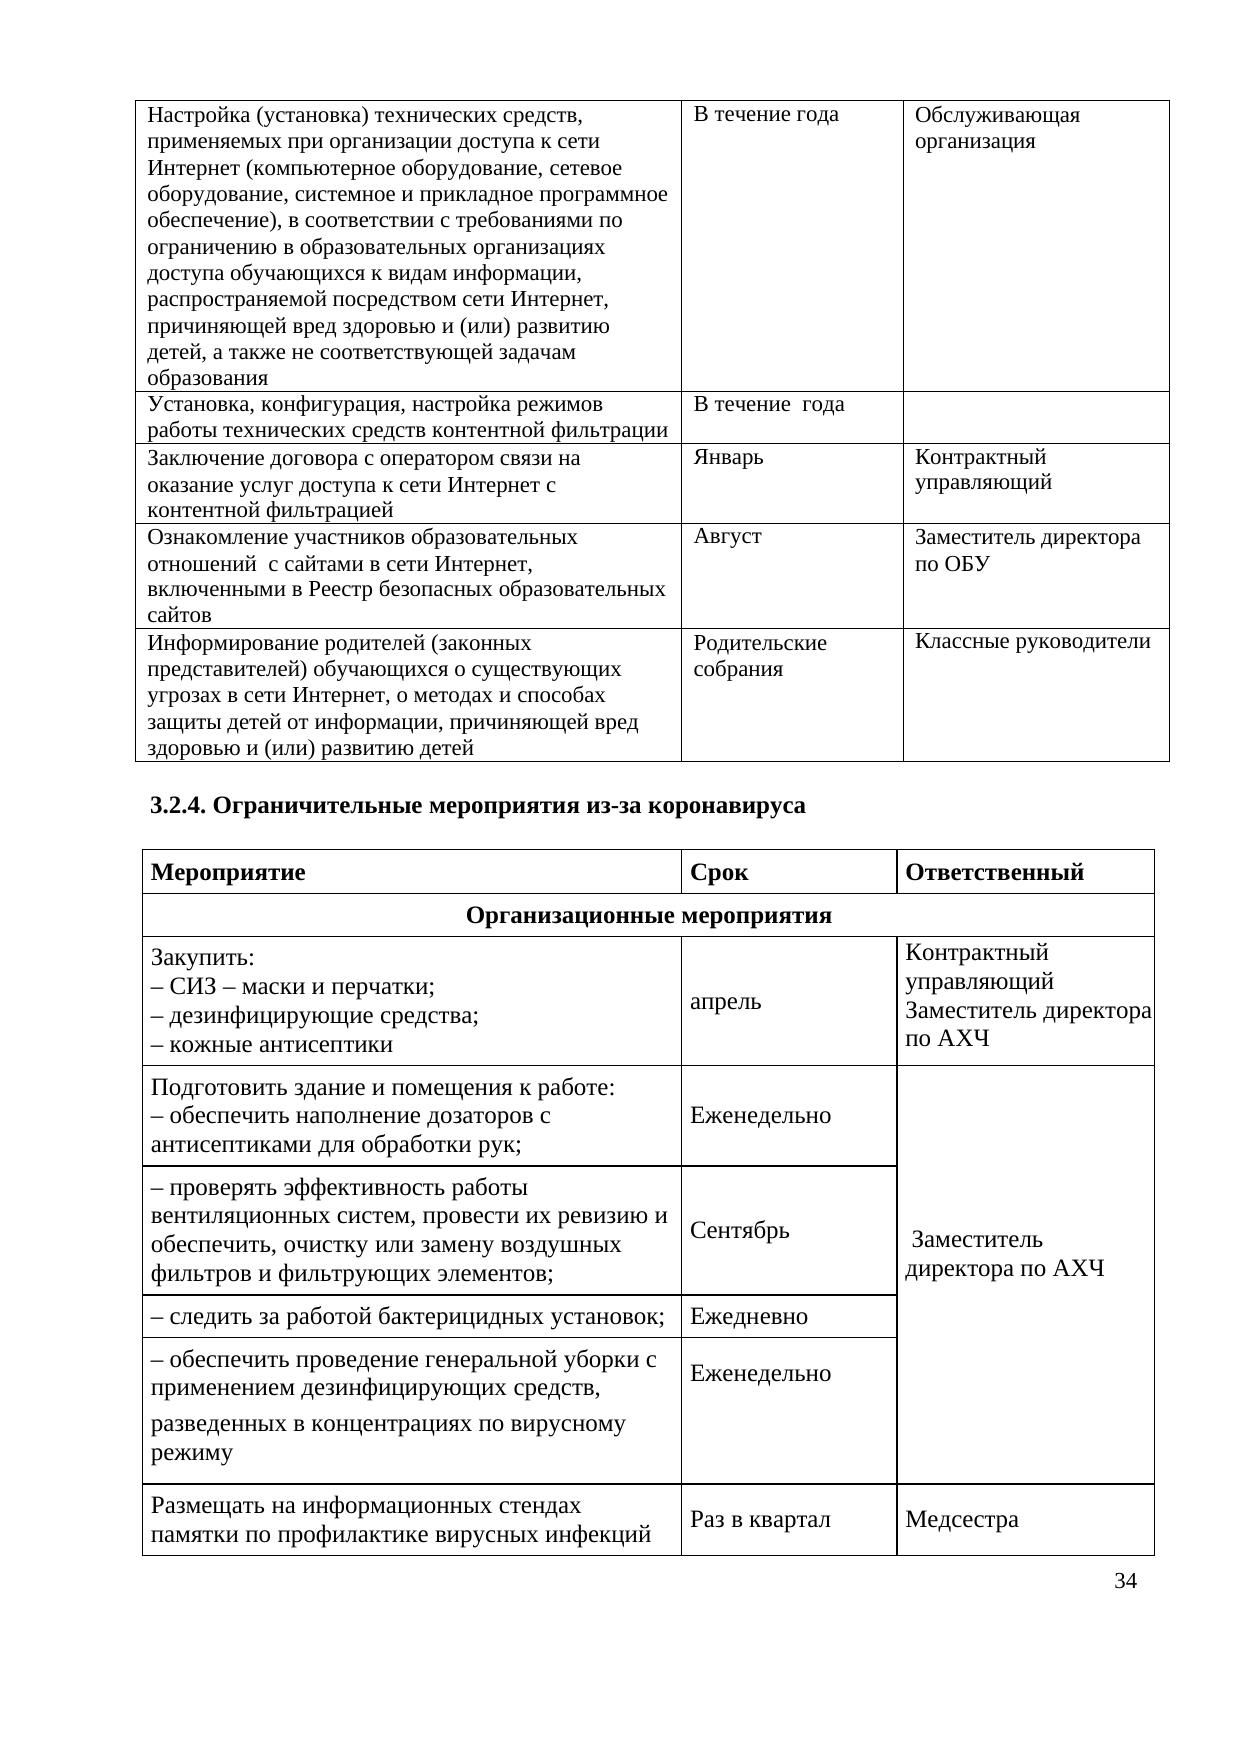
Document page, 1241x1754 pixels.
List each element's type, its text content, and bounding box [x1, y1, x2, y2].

table_cell Организационные мероприятия [143, 894, 1154, 936]
table_cell Ежедневно [682, 1296, 896, 1337]
table_cell Январь [682, 444, 903, 522]
table_cell Информирование родителей (законных представителей) обучающихся о существующих угрозах в сети Интернет, о методах и способах защиты детей от информации, причиняющей вред здоровью и (или) развитию детей [136, 629, 681, 761]
table_cell Закупить: СИЗ – маски и перчатки; дезинфицирующие средства; кожные антисептики [143, 937, 681, 1064]
table_cell В течение года [682, 101, 903, 391]
table_cell – следить за работой бактерицидных установок; [143, 1296, 681, 1337]
table_cell Сентябрь [682, 1167, 896, 1294]
list Ограничительные мероприятия из-за коронавируса [150, 790, 1238, 819]
table_cell Раз в квартал [682, 1485, 896, 1554]
table_cell Заключение договора с оператором связи на оказание услуг доступа к сети Интернет с контентной фильтрацией [136, 444, 681, 522]
table_cell Август [682, 524, 903, 628]
table_cell Обслуживающая организация [904, 101, 1169, 391]
table_cell Заместитель директора по ОБУ [904, 524, 1169, 628]
table_header Мероприятие [143, 850, 681, 893]
table_header Срок [682, 850, 896, 893]
table_cell Еженедельно [682, 1066, 896, 1165]
table_cell – проверять эффективность работы вентиляционных систем, провести их ревизию и обеспечить, очистку или замену воздушных фильтров и фильтрующих элементов; [143, 1167, 681, 1294]
table_cell – обеспечить проведение генеральной уборки с применением дезинфицирующих средств, разведенных в концентрациях по вирусному режиму [143, 1338, 681, 1483]
table_cell [904, 392, 1169, 443]
table_cell В течение года [682, 392, 903, 443]
table_cell Настройка (установка) технических средств, применяемых при организации доступа к сети Интернет (компьютерное оборудование, сетевое оборудование, системное и прикладное программное обеспечение), в соответствии с требованиями по ограничению в образовательных организациях доступа обучающихся к видам информации, распространяемой посредством сети Интернет, причиняющей вред здоровью и (или) развитию детей, а также не соответствующей задачам образования [136, 101, 681, 391]
table_header Ответственный [898, 850, 1154, 893]
table_cell Еженедельно [682, 1338, 896, 1483]
table_cell Размещать на информационных стендах памятки по профилактике вирусных инфекций [143, 1485, 681, 1554]
table_cell Подготовить здание и помещения к работе: – обеспечить наполнение дозаторов с антисептиками для обработки рук; [143, 1066, 681, 1165]
table_cell Контрактный управляющий Заместитель директора по АХЧ [898, 937, 1154, 1064]
table_cell Установка, конфигурация, настройка режимов работы технических средств контентной фильтрации [136, 392, 681, 443]
table_cell Заместитель директора по АХЧ [898, 1066, 1154, 1483]
table_cell апрель [682, 937, 896, 1064]
table_cell Родительские собрания [682, 629, 903, 761]
table_cell Ознакомление участников образовательных отношений с сайтами в сети Интернет, включенными в Реестр безопасных образовательных сайтов [136, 524, 681, 628]
table_cell Классные руководители [904, 629, 1169, 761]
table_cell Контрактный управляющий [904, 444, 1169, 522]
table_cell Медсестра [898, 1485, 1154, 1554]
